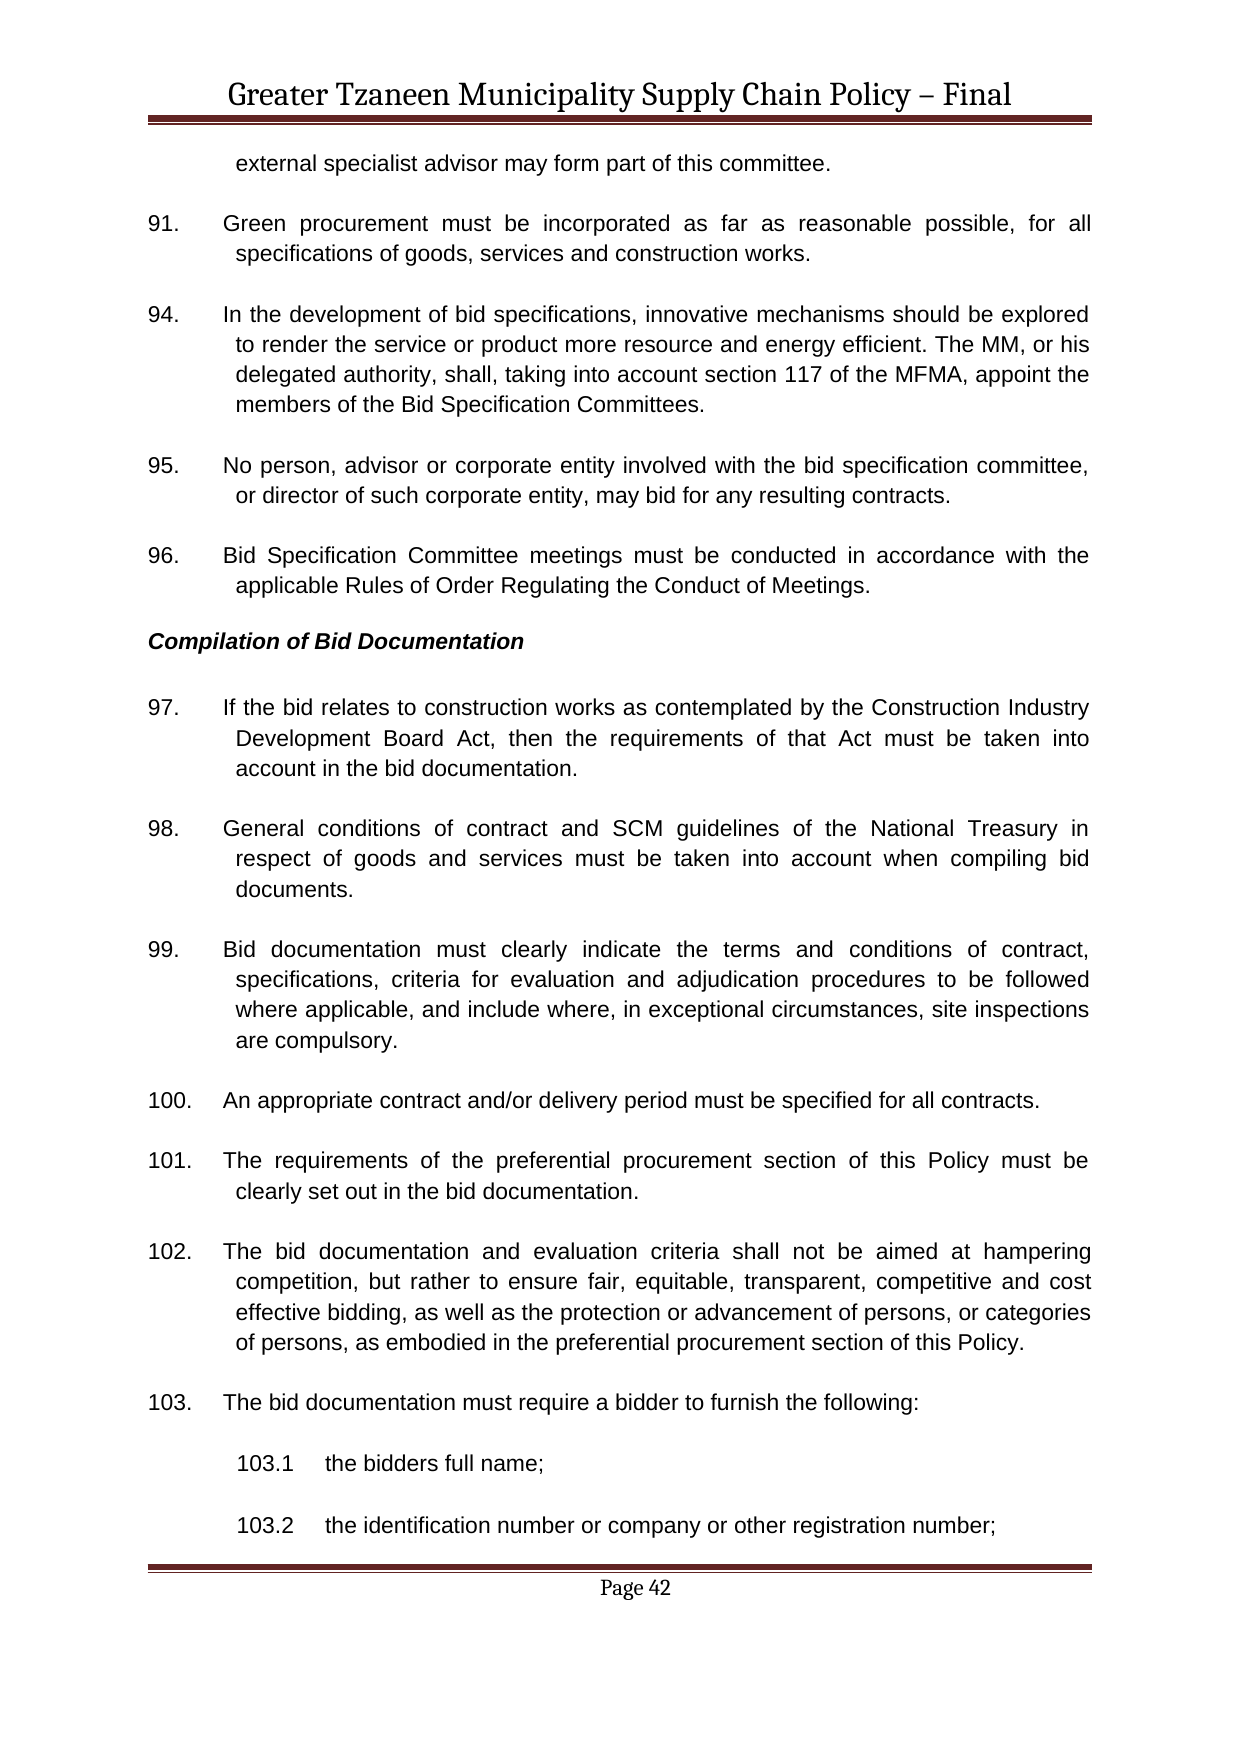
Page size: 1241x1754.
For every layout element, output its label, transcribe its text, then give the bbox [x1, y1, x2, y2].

list The requirements of the preferential procurement section of this Policy must be clearly set out in the bid documentation. [148, 1147, 1090, 1204]
list If the bid relates to construction works as contemplated by the Construction Industry Development Board Act, then the requirements of that Act must be taken into account in the bid documentation. [148, 694, 1090, 781]
list the bidders full name; [236, 1449, 1092, 1476]
list No person, advisor or corporate entity involved with the bid specification committee, or director of such corporate entity, may bid for any resulting contracts. [148, 452, 1090, 508]
list In the development of bid specifications, innovative mechanisms should be explored to render the service or product more resource and energy efficient. The MM, or his delegated authority, shall, taking into account section 117 of the MFMA, appoint the members of the Bid Specification Committees. [148, 301, 1090, 417]
list the identification number or company or other registration number; [236, 1512, 1092, 1538]
list The bid documentation must require a bidder to furnish the following: [148, 1389, 1092, 1415]
subtitle Compilation of Bid Documentation [148, 628, 1092, 654]
list Bid Specification Committee meetings must be conducted in accordance with the applicable Rules of Order Regulating the Conduct of Meetings. [148, 542, 1090, 599]
list Green procurement must be incorporated as far as reasonable possible, for all specifications of goods, services and construction works. [148, 210, 1092, 266]
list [148, 149, 1092, 176]
list The bid documentation and evaluation criteria shall not be aimed at hampering competition, but rather to ensure fair, equitable, transparent, competitive and cost effective bidding, as well as the protection or advancement of persons, or categories of persons, as embodied in the preferential procurement section of this Policy. [148, 1238, 1092, 1355]
list An appropriate contract and/or delivery period must be specified for all contracts. [148, 1087, 1090, 1113]
list General conditions of contract and SCM guidelines of the National Treasury in respect of goods and services must be taken into account when compiling bid documents. [148, 815, 1090, 902]
list Bid documentation must clearly indicate the terms and conditions of contract, specifications, criteria for evaluation and adjudication procedures to be followed where applicable, and include where, in exceptional circumstances, site inspections are compulsory. [148, 936, 1090, 1053]
